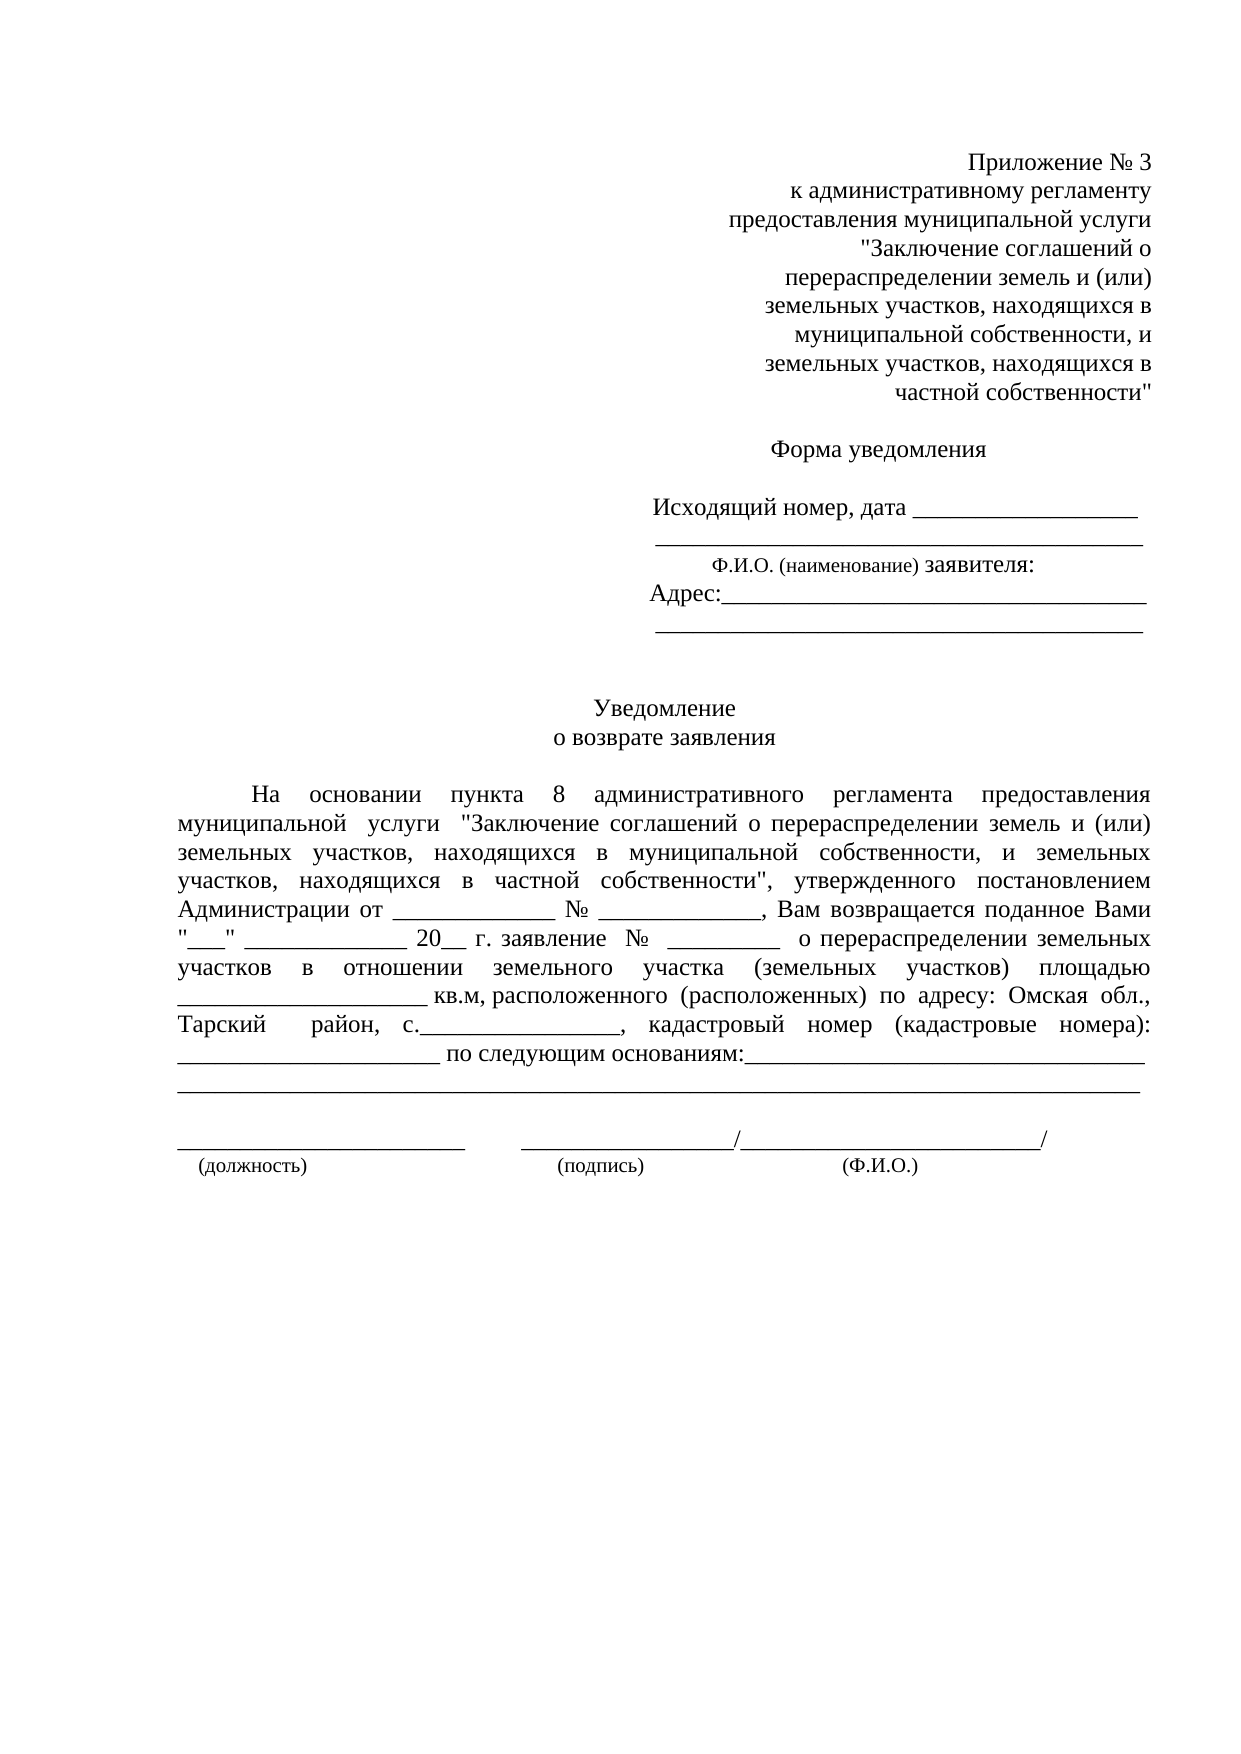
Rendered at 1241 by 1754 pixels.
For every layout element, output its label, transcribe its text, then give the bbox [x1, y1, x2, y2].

text Ф.И.О. (наименование) заявителя: [605, 549, 1152, 578]
text (должность) (подпись) (Ф.И.О.) [177, 1153, 1152, 1177]
text _______________________ _________________/________________________/ [177, 1124, 1152, 1153]
text Адрес:__________________________________ [605, 578, 1152, 607]
text к административному регламенту предоставления муниципальной услуги "Заключение соглашений о перераспределении земель и (или) земельных участков, находящихся в муниципальной собственности, и земельных участков, находящихся в частной собственности" [694, 176, 1152, 406]
text На основании пункта 8 административного регламента предоставления муниципальной услуги "Заключение соглашений о перераспределении земель и (или) земельных участков, находящихся в муниципальной собственности, и земельных участков, находящихся в частной собственности", утвержденного постановлением Администрации от _____________ № _____________, Вам возвращается поданное Вами "___" _____________ 20__ г. заявление № _________ о перераспределении земельных участков в отношении земельного участка (земельных участков) площадью ____________________ кв.м, расположенного (расположенных) по адресу: Омская обл., Тарский район, с.________________, кадастровый номер (кадастровые номера): _____________________ по следующим основаниям:________________________________ [177, 779, 1152, 1067]
text Уведомление [177, 693, 1152, 722]
text _____________________________________________________________________________ [177, 1067, 1152, 1096]
text Форма уведомления [605, 434, 1152, 463]
text _______________________________________ [605, 607, 1152, 636]
text о возврате заявления [177, 722, 1152, 751]
text _______________________________________ [605, 521, 1152, 549]
text Исходящий номер, дата __________________ [177, 492, 1152, 521]
text Приложение № 3 [177, 147, 1152, 176]
